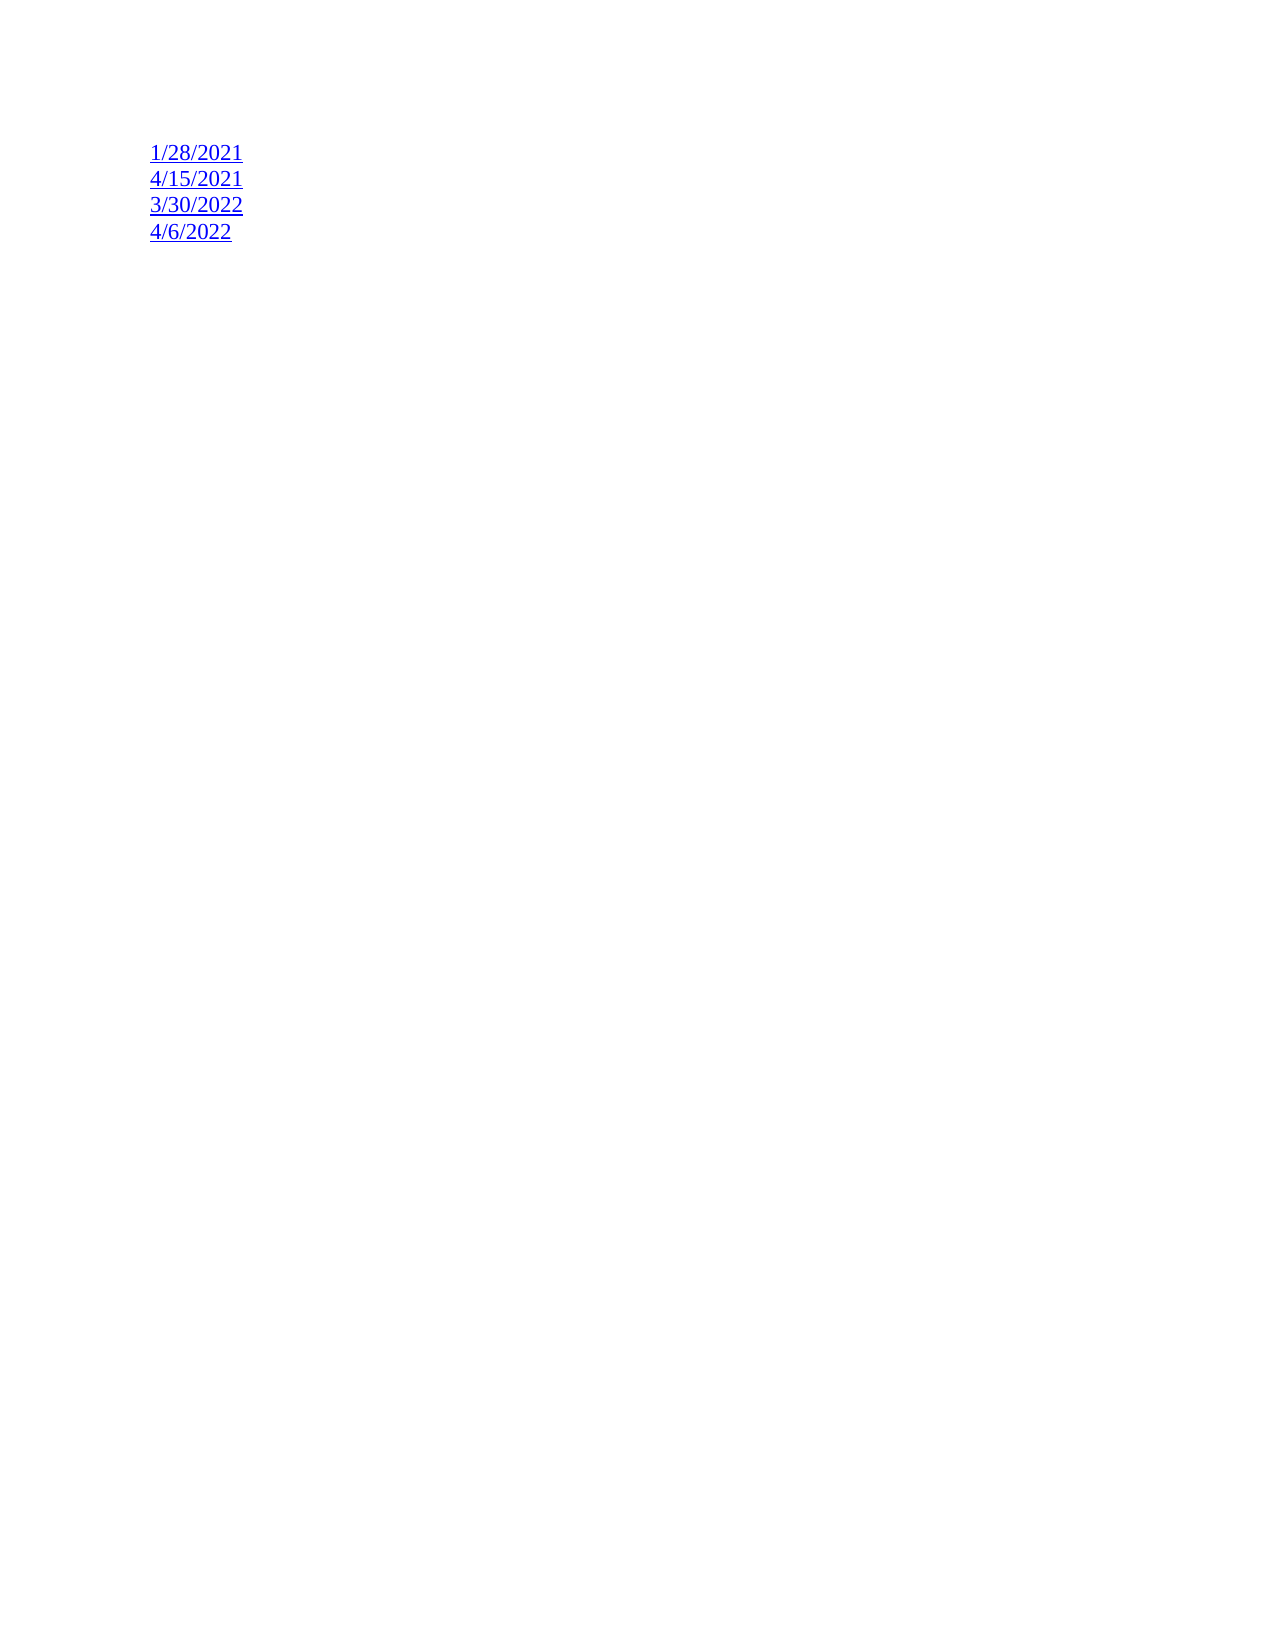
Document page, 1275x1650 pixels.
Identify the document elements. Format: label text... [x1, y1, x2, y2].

text 4/15/2021 [150, 165, 1125, 192]
text 4/6/2022 [150, 218, 1125, 244]
text 1/28/2021 [150, 139, 1125, 165]
text 3/30/2022 [150, 192, 1125, 218]
